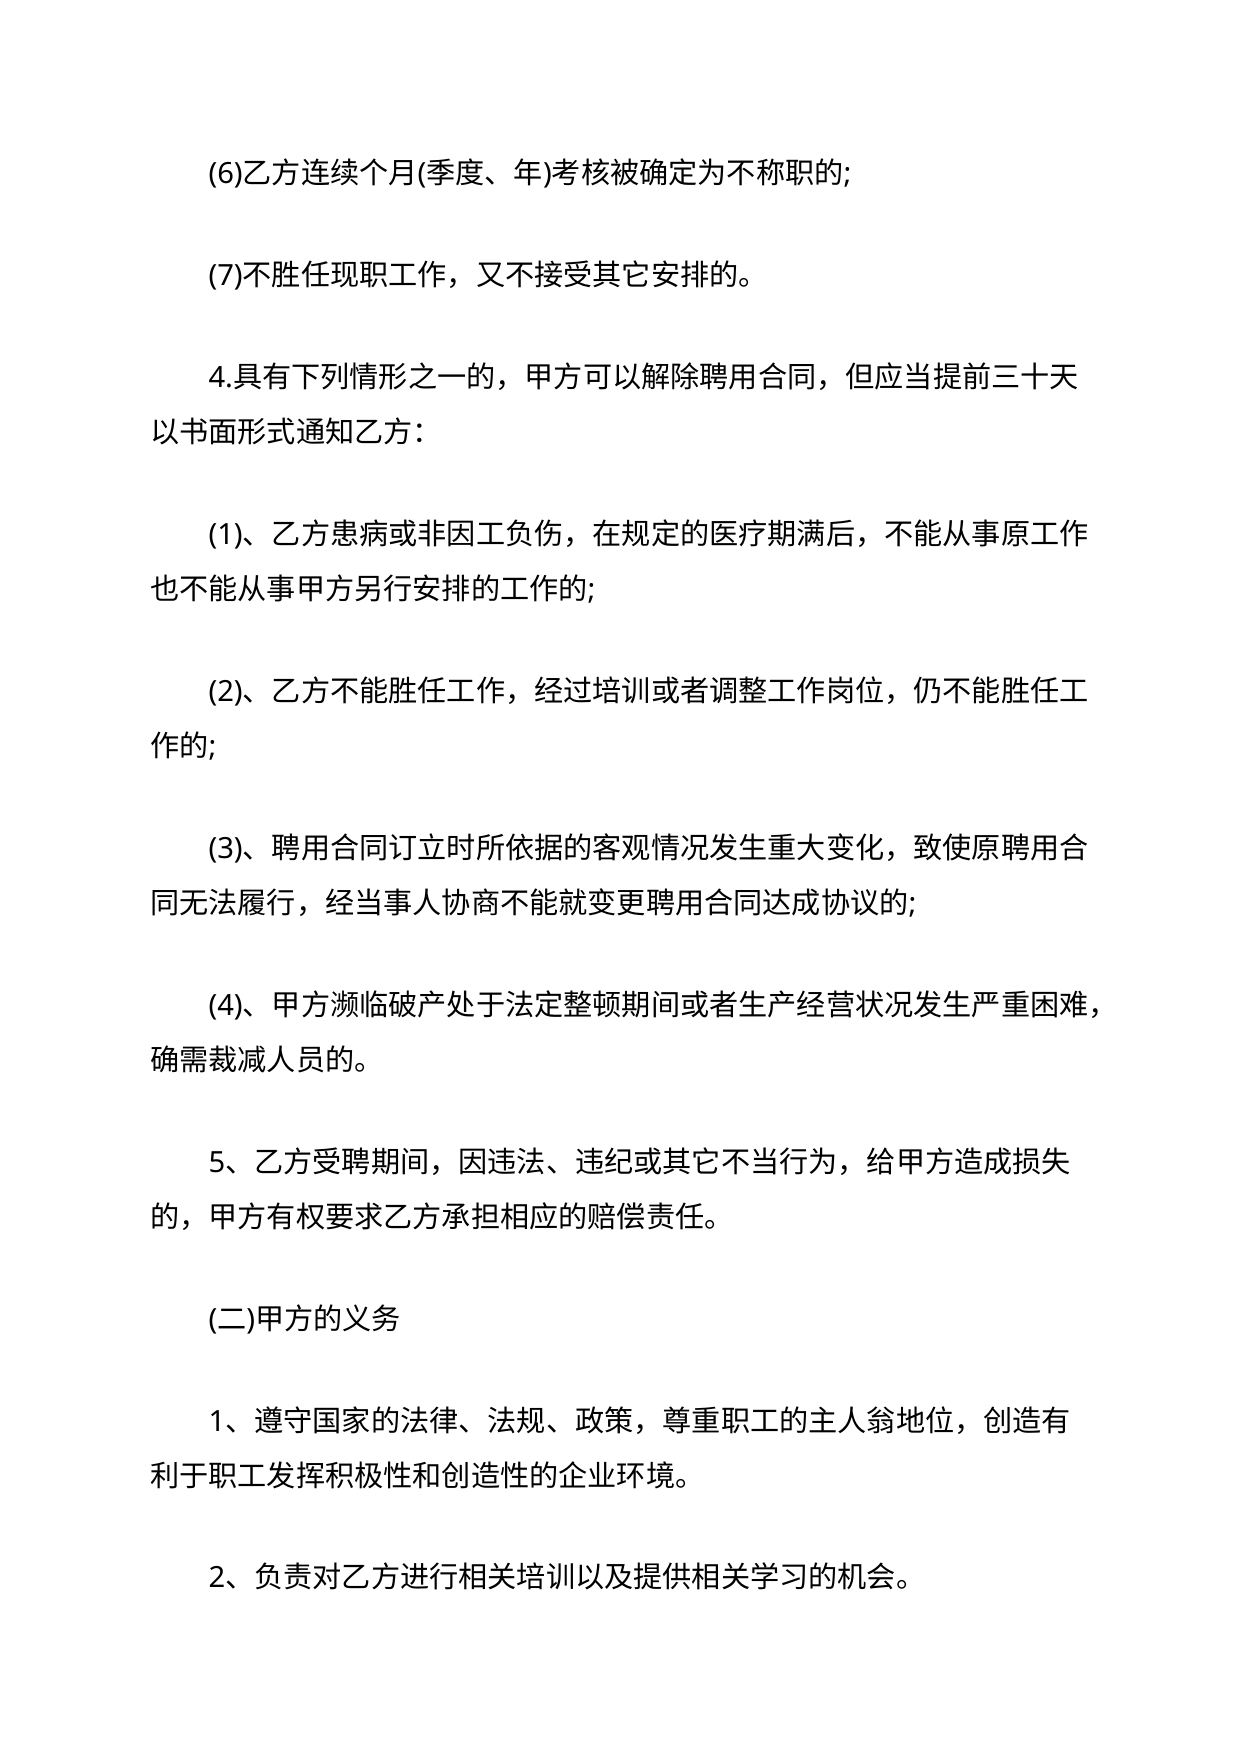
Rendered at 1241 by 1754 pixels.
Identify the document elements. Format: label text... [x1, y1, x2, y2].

text (1)、乙方患病或非因工负伤，在规定的医疗期满后，不能从事原工作也不能从事甲方另行安排的工作的; [150, 511, 1090, 608]
text (二)甲方的义务 [150, 1295, 1090, 1338]
text 1、遵守国家的法律、法规、政策，尊重职工的主人翁地位，创造有利于职工发挥积极性和创造性的企业环境。 [150, 1397, 1090, 1494]
text (3)、聘用合同订立时所依据的客观情况发生重大变化，致使原聘用合同无法履行，经当事人协商不能就变更聘用合同达成协议的; [150, 825, 1090, 922]
text 4.具有下列情形之一的，甲方可以解除聘用合同，但应当提前三十天以书面形式通知乙方： [150, 354, 1090, 451]
text (7)不胜任现职工作，又不接受其它安排的。 [150, 252, 1090, 294]
text (2)、乙方不能胜任工作，经过培训或者调整工作岗位，仍不能胜任工作的; [150, 668, 1090, 765]
text (6)乙方连续个月(季度、年)考核被确定为不称职的; [150, 150, 1090, 192]
text 5、乙方受聘期间，因违法、违纪或其它不当行为，给甲方造成损失的，甲方有权要求乙方承担相应的赔偿责任。 [150, 1138, 1090, 1236]
text 2、负责对乙方进行相关培训以及提供相关学习的机会。 [150, 1554, 1090, 1596]
text (4)、甲方濒临破产处于法定整顿期间或者生产经营状况发生严重困难，确需裁减人员的。 [150, 982, 1090, 1079]
